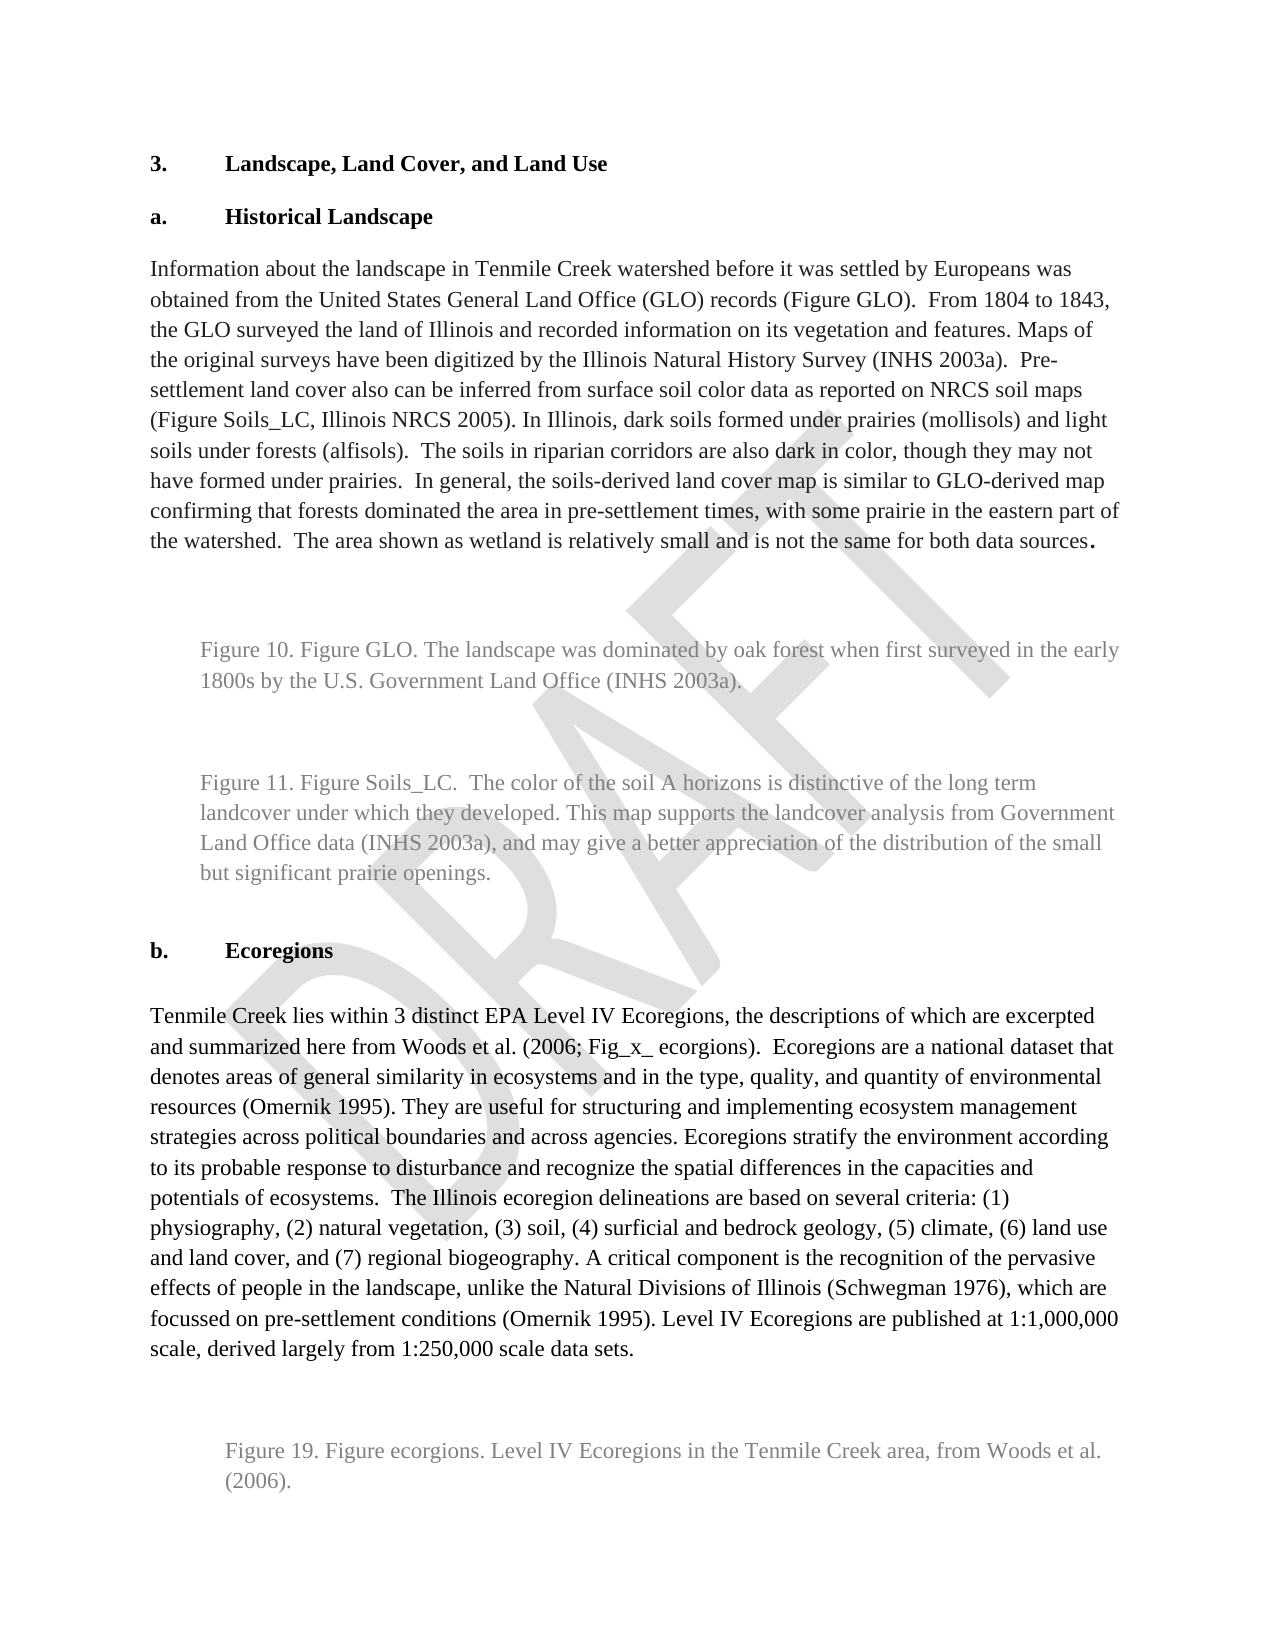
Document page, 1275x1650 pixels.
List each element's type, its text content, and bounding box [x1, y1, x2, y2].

text Tenmile Creek lies within 3 distinct EPA Level IV Ecoregions, the descriptions of which are excerpted and summarized here from Woods et al. (2006; Fig_x_ ecorgions). Ecoregions are a national dataset that denotes areas of general similarity in ecosystems and in the type, quality, and quantity of environmental resources (Omernik 1995). They are useful for structuring and implementing ecosystem management strategies across political boundaries and across agencies. Ecoregions stratify the environment according to its probable response to disturbance and recognize the spatial differences in the capacities and potentials of ecosystems. The Illinois ecoregion delineations are based on several criteria: (1) physiography, (2) natural vegetation, (3) soil, (4) surficial and bedrock geology, (5) climate, (6) land use and land cover, and (7) regional biogeography. A critical component is the recognition of the pervasive effects of people in the landscape, unlike the Natural Divisions of Illinois (Schwegman 1976), which are focussed on pre-settlement conditions (Omernik 1995). Level IV Ecoregions are published at 1:1,000,000 scale, derived largely from 1:250,000 scale data sets. [150, 1003, 1125, 1361]
text Figure 19. Figure ecorgions. Level IV Ecoregions in the Tenmile Creek area, from Woods et al. (2006). [225, 1437, 1125, 1493]
text Figure 11. Figure Soils_LC. The color of the soil A horizons is distinctive of the long term landcover under which they developed. This map supports the landcover analysis from Government Land Office data (INHS 2003a), and may give a better appreciation of the distribution of the small but significant prairie openings. [200, 769, 1125, 886]
list Ecoregions [150, 937, 1125, 963]
list Landscape, Land Cover, and Land Use [150, 150, 1125, 176]
text Information about the landscape in Tenmile Creek watershed before it was settled by Europeans was obtained from the United States General Land Office (GLO) records (Figure GLO). From 1804 to 1843, the GLO surveyed the land of Illinois and recorded information on its vegetation and features. Maps of the original surveys have been digitized by the Illinois Natural History Survey (INHS 2003a). Pre-settlement land cover also can be inferred from surface soil color data as reported on NRCS soil maps (Figure Soils_LC, Illinois NRCS 2005). In Illinois, dark soils formed under prairies (mollisols) and light soils under forests (alfisols). The soils in riparian corridors are also dark in color, though they may not have formed under prairies. In general, the soils-derived land cover map is similar to GLO-derived map confirming that forests dominated the area in pre-settlement times, with some prairie in the eastern part of the watershed. The area shown as wetland is relatively small and is not the same for both data sources. [150, 255, 1125, 554]
text Figure 10. Figure GLO. The landscape was dominated by oak forest when first surveyed in the early 1800s by the U.S. Government Land Office (INHS 2003a). [200, 636, 1125, 693]
list Historical Landscape [150, 203, 1125, 229]
